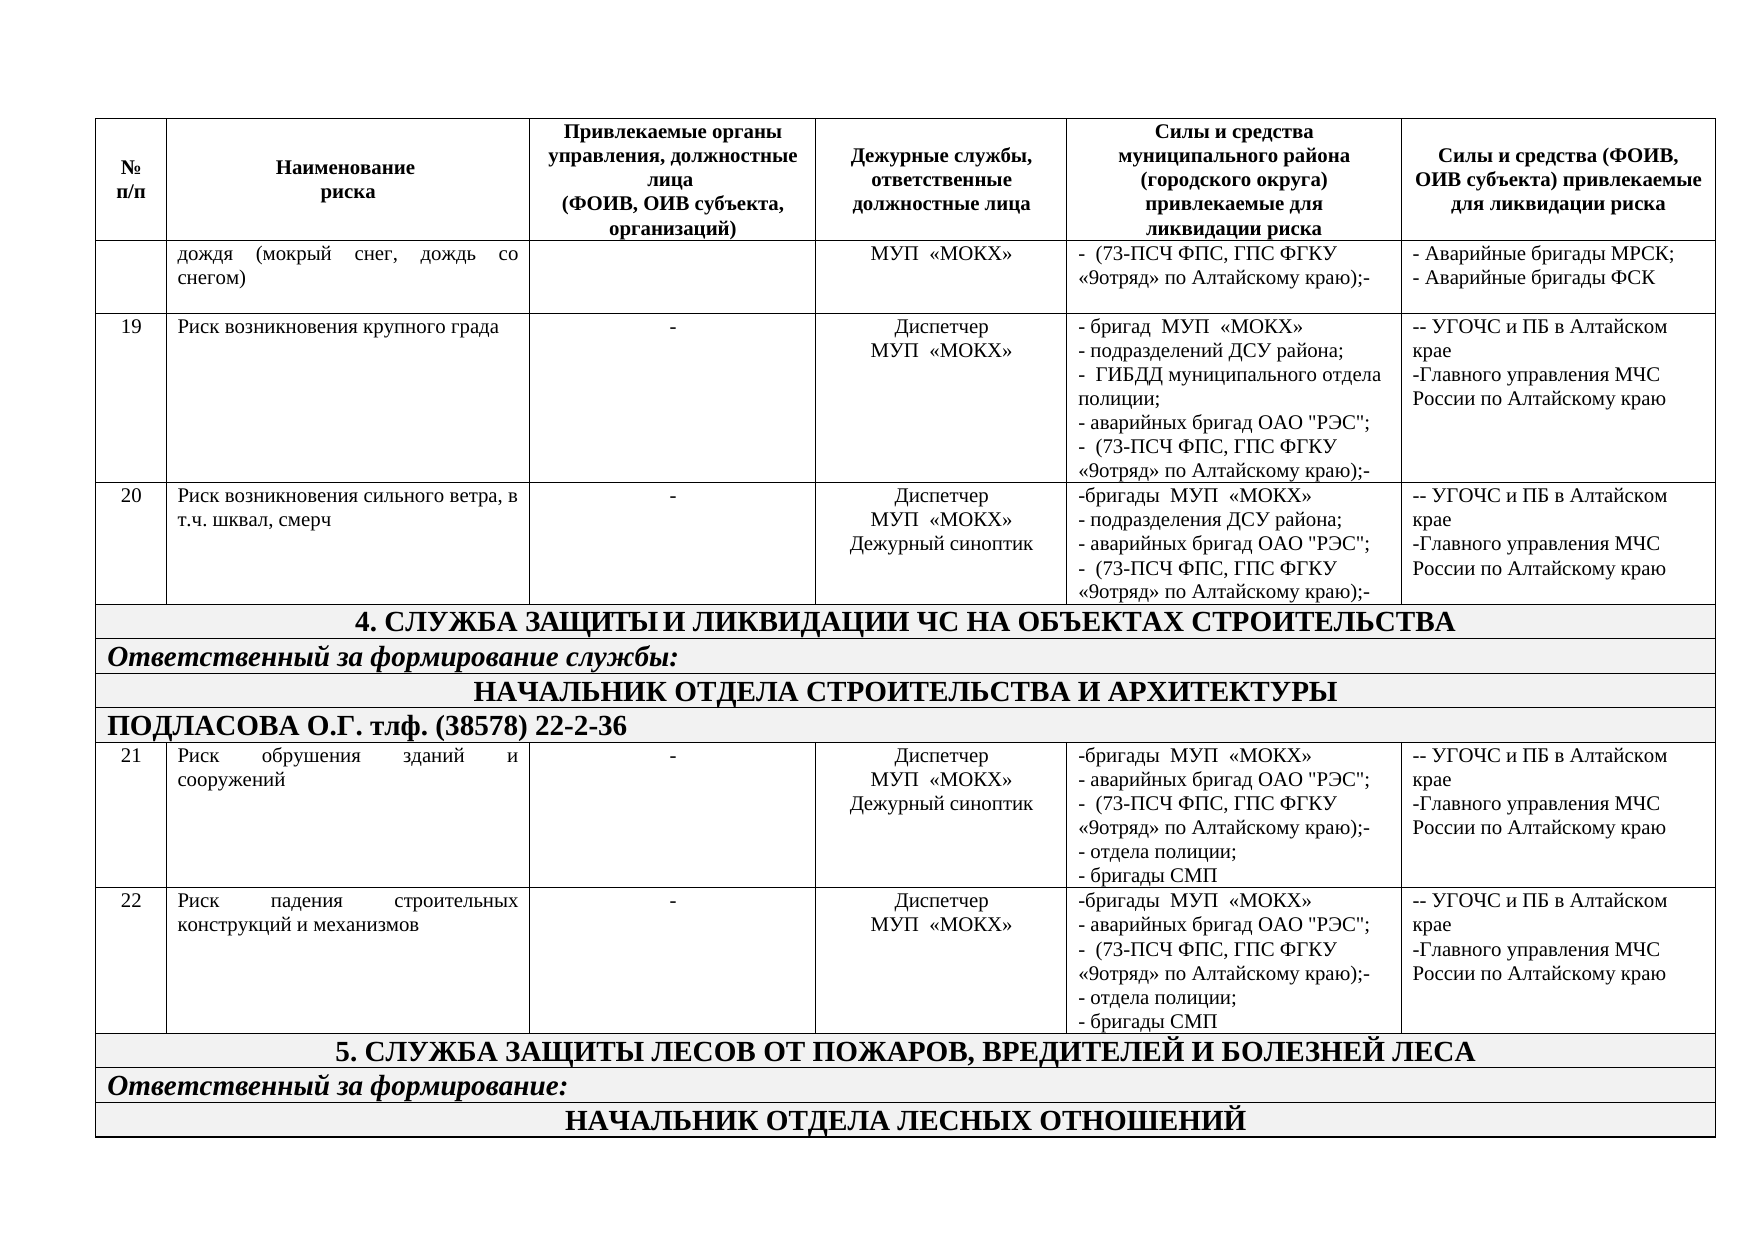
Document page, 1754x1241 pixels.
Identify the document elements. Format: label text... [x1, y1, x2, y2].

table_cell Диспетчер МУП «МОКХ» Дежурный синоптик [816, 483, 1066, 603]
table_cell - [530, 241, 815, 313]
table_cell -- УГОЧС и ПБ в Алтайском крае -Главного управления МЧС России по Алтайскому краю [1402, 314, 1715, 482]
table_header Силы и средства муниципального района (городского округа) привлекаемые для ликвидации риска [1067, 119, 1401, 239]
table_cell - аварийных бригад ОАО "РЭС"; - (73-ПСЧ ФПС, ГПС ФГКУ «9отряд» по Алтайскому краю);- [1067, 241, 1401, 313]
table_cell Диспетчер МУП «МОКХ» [816, 888, 1066, 1033]
table_header Привлекаемые органы управления, должностные лица (ФОИВ, ОИВ субъекта, организаций) [530, 119, 815, 239]
table_cell Ответственный за формирование службы: [96, 639, 1715, 673]
table_cell Риск обрушения зданий и сооружений [167, 743, 529, 887]
table_cell Диспетчер МУП «МОКХ» [816, 241, 1066, 313]
table_cell 5. СЛУЖБА ЗАЩИТЫ ЛЕСОВ ОТ ПОЖАРОВ, ВРЕДИТЕЛЕЙ И БОЛЕЗНЕЙ ЛЕСА [96, 1034, 1715, 1067]
table_cell - [530, 888, 815, 1033]
table_cell Риск возникновения сильного ветра, в т.ч. шквал, смерч [167, 483, 529, 603]
table_cell - Аварийные бригады РЭС; - Аварийные бригады МРСК; - Аварийные бригады ФСК [1402, 241, 1715, 313]
table_cell 4. СЛУЖБА ЗАЩИТЫ И ЛИКВИДАЦИИ ЧС НА ОБЪЕКТАХ СТРОИТЕЛЬСТВА [96, 605, 1715, 638]
table_cell -бригады МУП «МОКХ» - подразделения ДСУ района; - аварийных бригад ОАО "РЭС"; - (73-ПСЧ ФПС, ГПС ФГКУ «9отряд» по Алтайскому краю);- [1067, 483, 1401, 603]
table_cell 22 [96, 888, 166, 1033]
table_cell Ответственный за формирование: [96, 1068, 1715, 1102]
table_cell Диспетчер МУП «МОКХ» Дежурный синоптик [816, 743, 1066, 887]
table_cell НАЧАЛЬНИК ОТДЕЛА ЛЕСНЫХ ОТНОШЕНИЙ [96, 1103, 1715, 1136]
table_header № п/п [96, 119, 166, 239]
table_cell 21 [96, 743, 166, 887]
table_cell Диспетчер МУП «МОКХ» [816, 314, 1066, 482]
table_cell -бригады МУП «МОКХ» - аварийных бригад ОАО "РЭС"; - (73-ПСЧ ФПС, ГПС ФГКУ «9отряд» по Алтайскому краю);- - отдела полиции; - бригады СМП [1067, 743, 1401, 887]
table_cell 19 [96, 314, 166, 482]
table_cell Риск возникновения очень сильного дождя (мокрый снег, дождь со снегом) [167, 241, 529, 313]
table_cell ПОДЛАСОВА О.Г. тлф. (38578) 22-2-36 [96, 708, 1715, 742]
table_cell - [530, 743, 815, 887]
table_cell -- УГОЧС и ПБ в Алтайском крае -Главного управления МЧС России по Алтайскому краю [1402, 888, 1715, 1033]
table_header Дежурные службы, ответственные должностные лица [816, 119, 1066, 239]
table_header Силы и средства (ФОИВ, ОИВ субъекта) привлекаемые для ликвидации риска [1402, 119, 1715, 239]
table_cell Риск возникновения крупного града [167, 314, 529, 482]
table_cell Риск падения строительных конструкций и механизмов [167, 888, 529, 1033]
table_cell -бригады МУП «МОКХ» - аварийных бригад ОАО "РЭС"; - (73-ПСЧ ФПС, ГПС ФГКУ «9отряд» по Алтайскому краю);- - отдела полиции; - бригады СМП [1067, 888, 1401, 1033]
table_cell - бригад МУП «МОКХ» - подразделений ДСУ района; - ГИБДД муниципального отдела полиции; - аварийных бригад ОАО "РЭС"; - (73-ПСЧ ФПС, ГПС ФГКУ «9отряд» по Алтайскому краю);- [1067, 314, 1401, 482]
table_cell -- УГОЧС и ПБ в Алтайском крае -Главного управления МЧС России по Алтайскому краю [1402, 483, 1715, 603]
table_cell 20 [96, 483, 166, 603]
table_cell -- УГОЧС и ПБ в Алтайском крае -Главного управления МЧС России по Алтайскому краю [1402, 743, 1715, 887]
table_header Наименование риска [167, 119, 529, 239]
table_cell НАЧАЛЬНИК ОТДЕЛА СТРОИТЕЛЬСТВА И АРХИТЕКТУРЫ [96, 674, 1715, 707]
table_cell - [530, 483, 815, 603]
table_cell - [530, 314, 815, 482]
table_cell 18 [96, 241, 166, 313]
